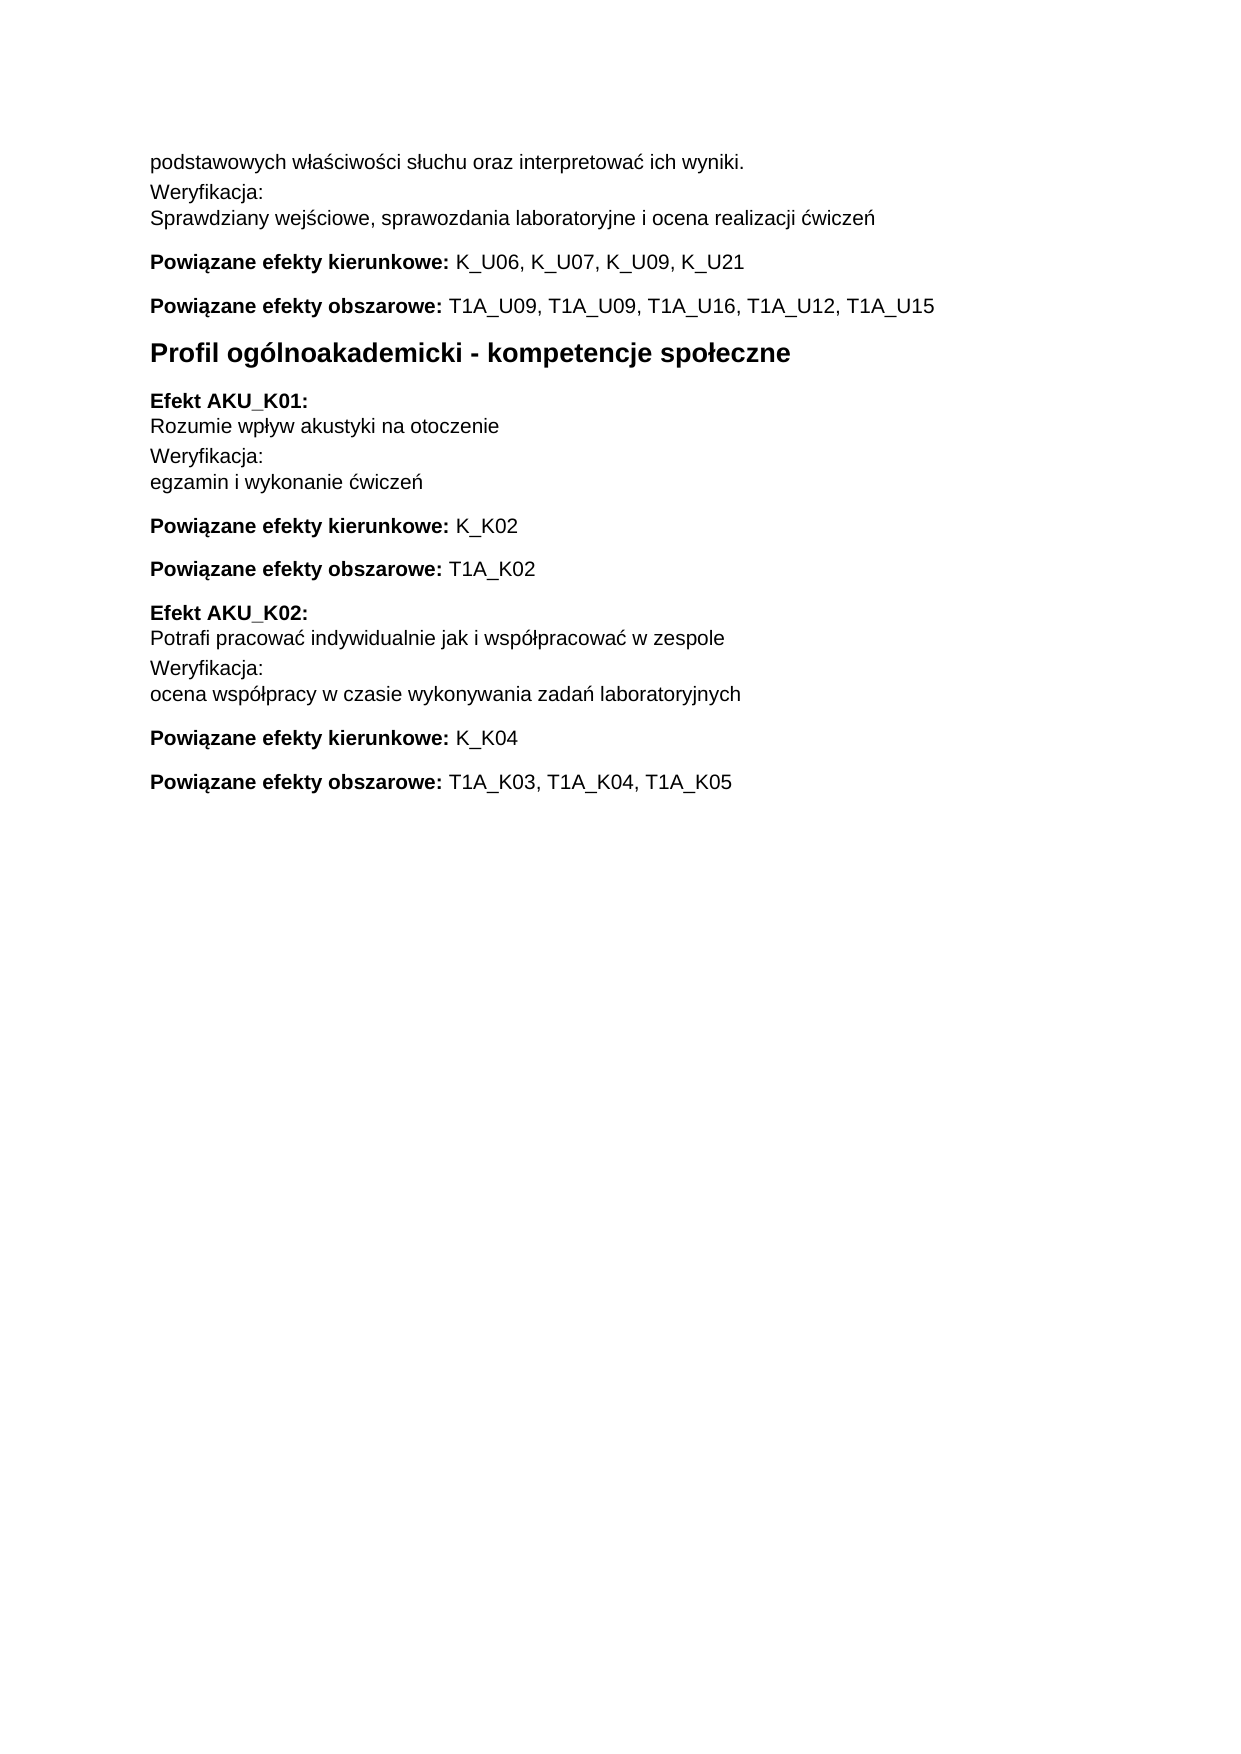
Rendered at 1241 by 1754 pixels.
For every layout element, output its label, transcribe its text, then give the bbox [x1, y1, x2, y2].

subtitle Profil ogólnoakademicki - kompetencje społeczne [150, 337, 1090, 369]
text ocena współpracy w czasie wykonywania zadań laboratoryjnych [150, 682, 1090, 706]
text egzamin i wykonanie ćwiczeń [150, 470, 1090, 494]
text Potrafi pracować indywidualnie jak i współpracować w zespole [150, 626, 1090, 650]
text Powiązane efekty obszarowe: T1A_K02 [150, 557, 1090, 581]
text Efekt AKU_K02: [150, 601, 1090, 625]
text Powiązane efekty kierunkowe: K_K04 [150, 726, 1090, 750]
text Powiązane efekty obszarowe: T1A_U09, T1A_U09, T1A_U16, T1A_U12, T1A_U15 [150, 294, 1090, 318]
text Weryfikacja: [150, 656, 1090, 680]
text Weryfikacja: [150, 180, 1090, 204]
text Rozumie wpływ akustyki na otoczenie [150, 413, 1090, 437]
text Powiązane efekty obszarowe: T1A_K03, T1A_K04, T1A_K05 [150, 770, 1090, 794]
text Powiązane efekty kierunkowe: K_K02 [150, 513, 1090, 537]
text Weryfikacja: [150, 444, 1090, 468]
text Powiązane efekty kierunkowe: K_U06, K_U07, K_U09, K_U21 [150, 250, 1090, 274]
text Sprawdziany wejściowe, sprawozdania laboratoryjne i ocena realizacji ćwiczeń [150, 206, 1090, 230]
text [150, 150, 1090, 174]
text Efekt AKU_K01: [150, 388, 1090, 412]
